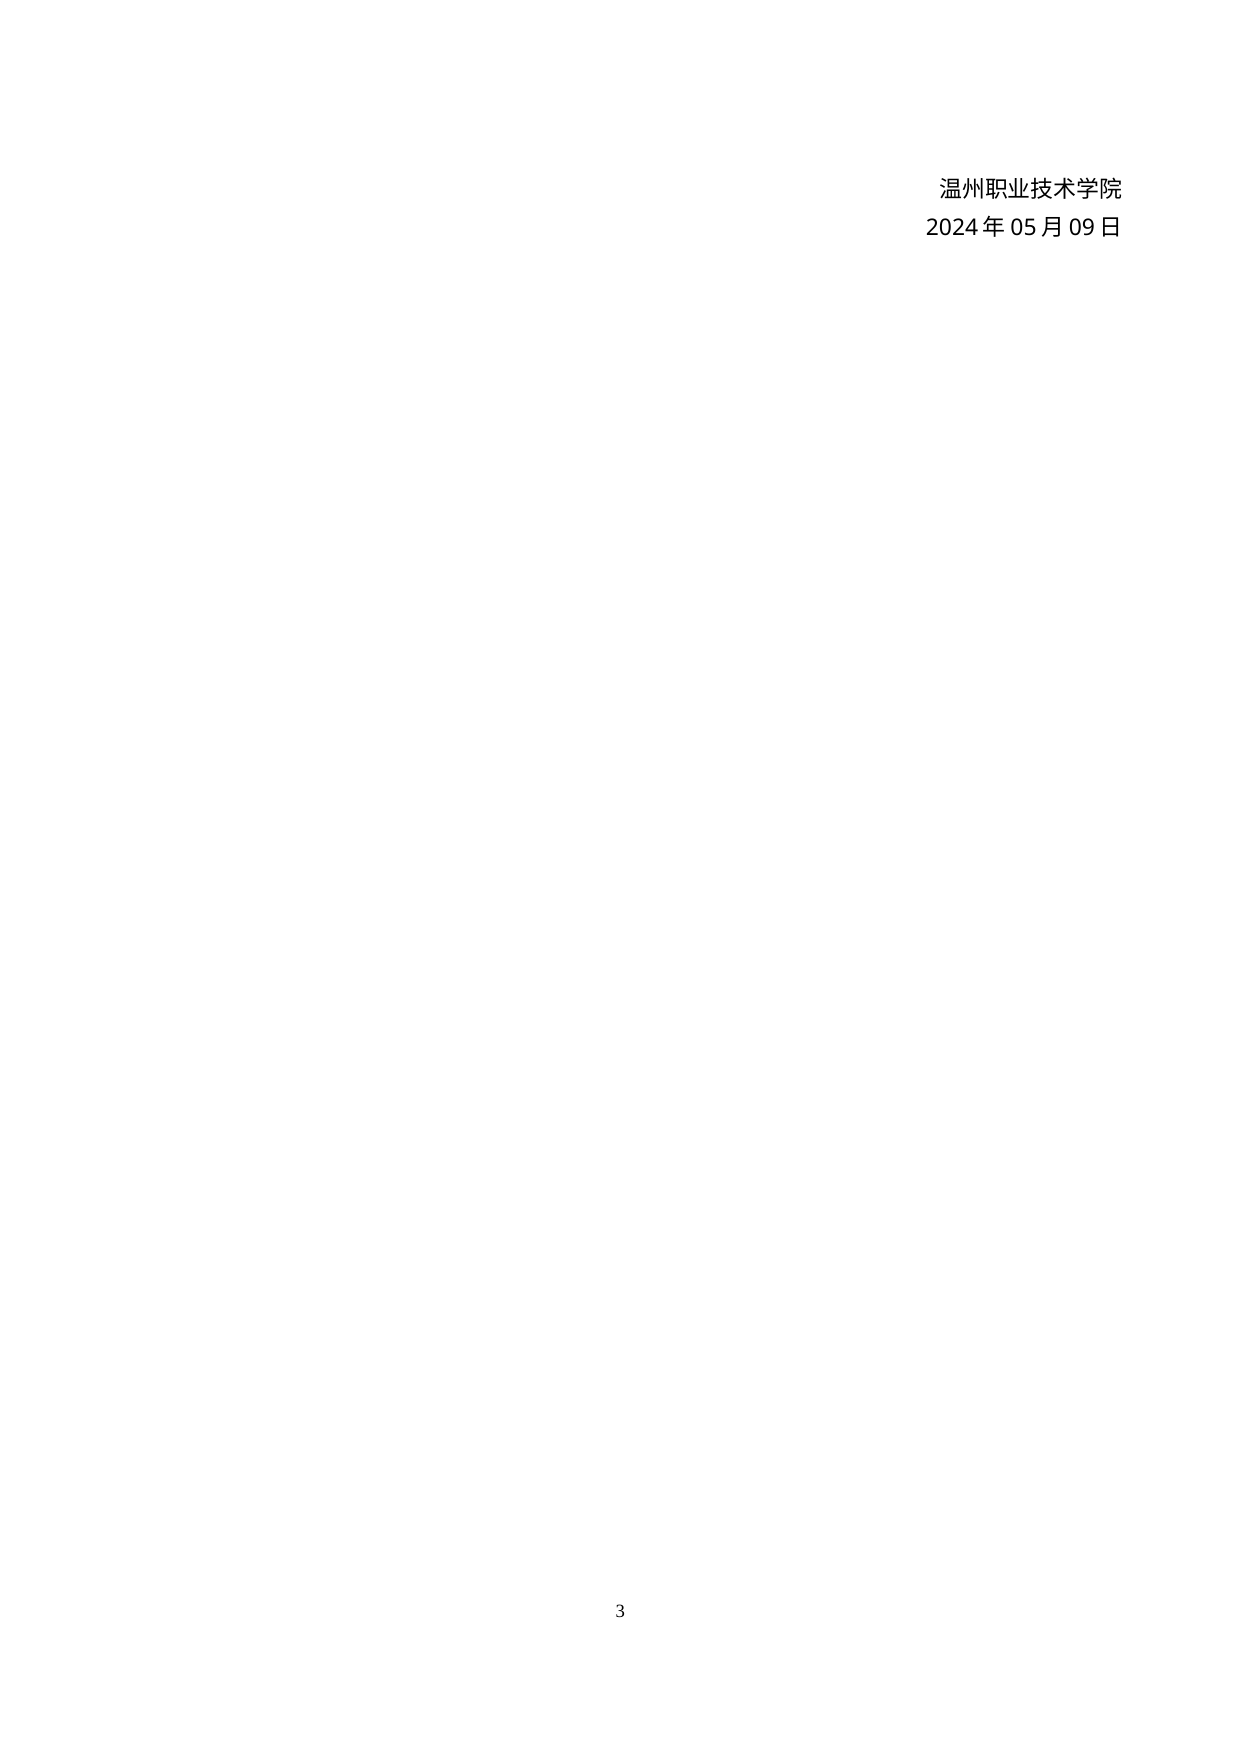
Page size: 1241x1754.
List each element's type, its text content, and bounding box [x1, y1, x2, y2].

text 2024年05月09日 [118, 205, 1122, 242]
text 温州职业技术学院 [118, 167, 1122, 205]
